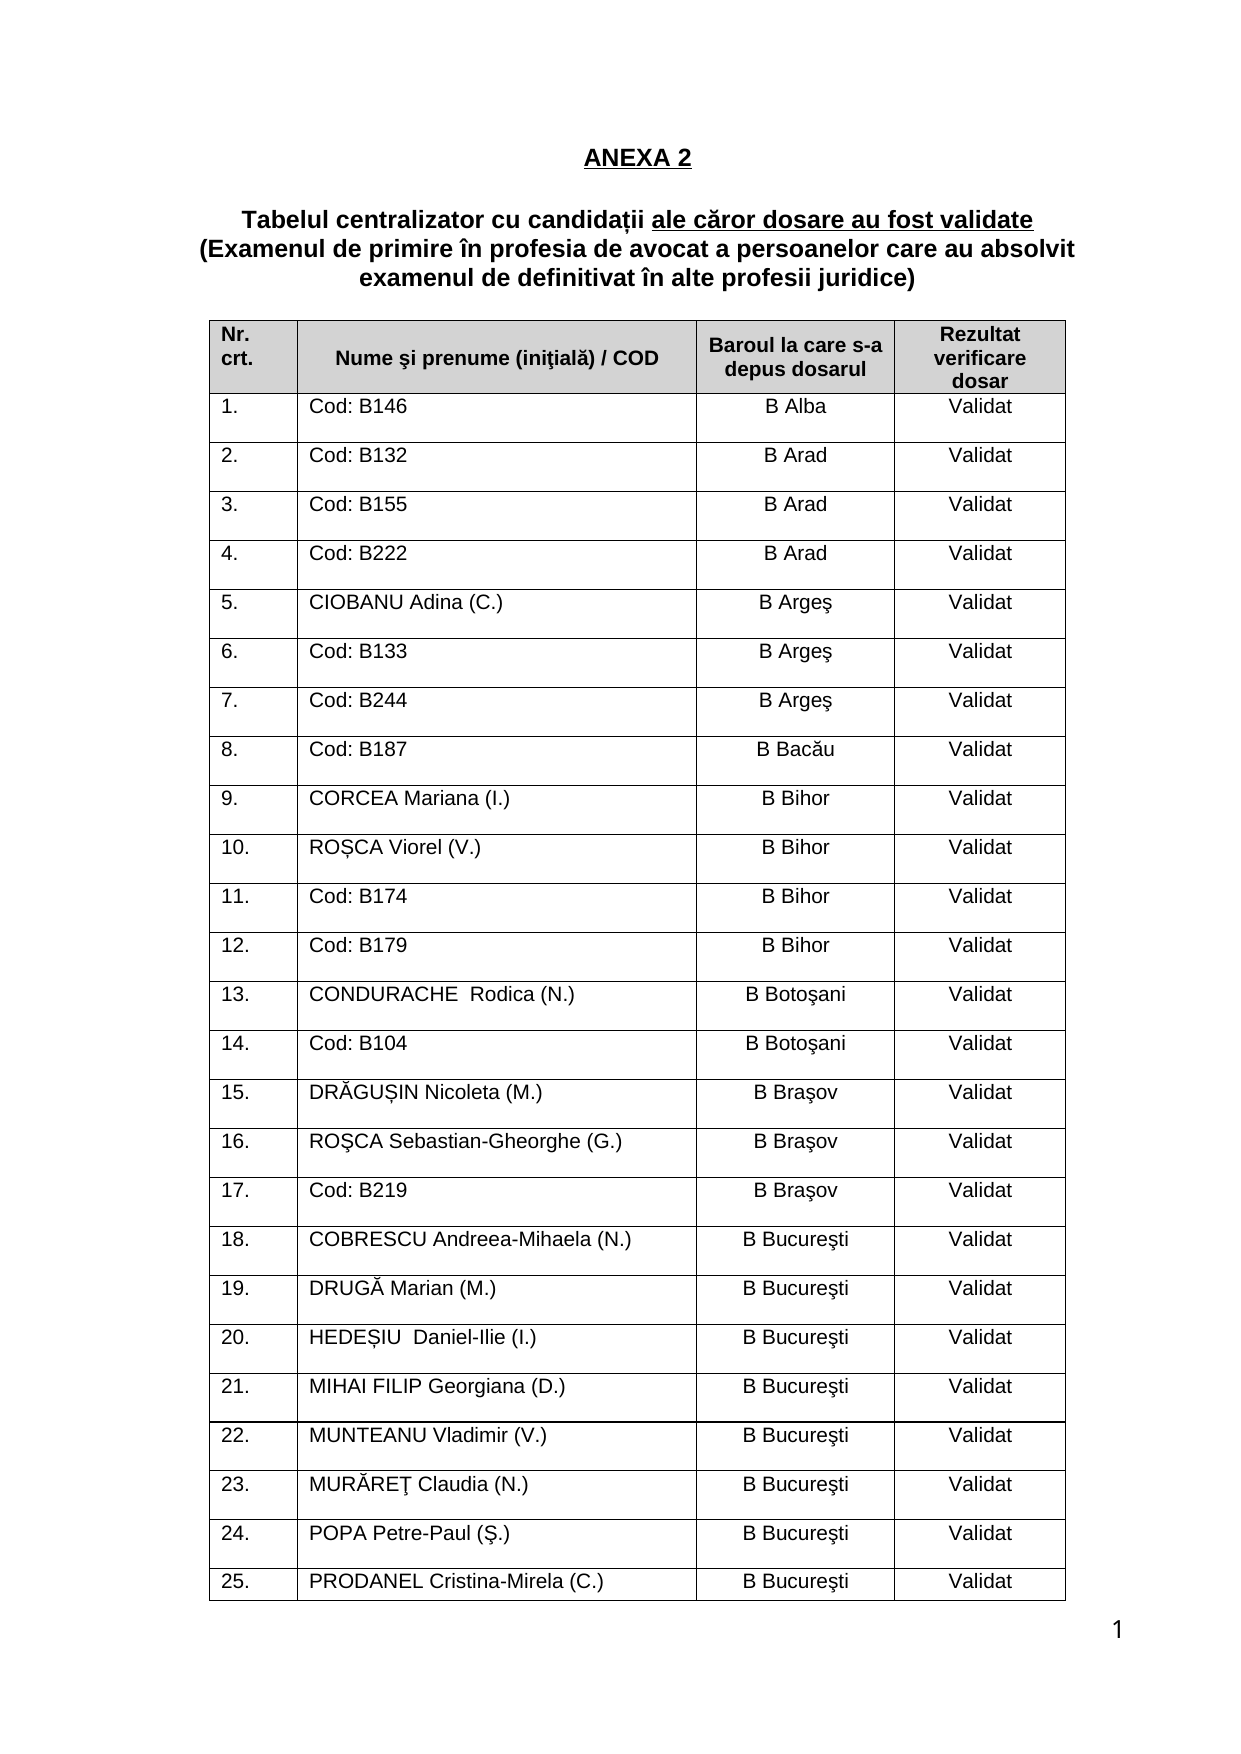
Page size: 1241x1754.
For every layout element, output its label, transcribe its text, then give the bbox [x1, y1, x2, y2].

table_cell B Bacău [697, 737, 894, 785]
table_cell Validat [895, 835, 1065, 883]
table_cell [210, 1129, 297, 1177]
table_cell Validat [895, 688, 1065, 736]
table_header Baroul la care s-a depus dosarul [697, 321, 894, 393]
table_cell [210, 1520, 297, 1568]
table_cell Validat [895, 737, 1065, 785]
text ANEXA 2 [150, 142, 1125, 171]
table_cell B Braşov [697, 1080, 894, 1128]
table_cell POPA Petre-Paul (Ş.) [298, 1520, 696, 1568]
table_cell Validat [895, 1520, 1065, 1568]
table_cell B Argeş [697, 639, 894, 687]
table_cell Validat [895, 1080, 1065, 1128]
table_cell [210, 737, 297, 785]
table_cell B Bucureşti [697, 1227, 894, 1274]
table_cell Validat [895, 639, 1065, 687]
table_cell [210, 933, 297, 981]
table_cell Validat [895, 590, 1065, 638]
table_cell B Arad [697, 492, 894, 540]
table_cell MIHAI FILIP Georgiana (D.) [298, 1374, 696, 1421]
table_cell Validat [895, 1129, 1065, 1177]
table_cell B Braşov [697, 1178, 894, 1226]
table_cell Validat [895, 1276, 1065, 1323]
table_cell [210, 884, 297, 932]
table_cell B Botoşani [697, 982, 894, 1030]
table_cell Validat [895, 786, 1065, 834]
text (Examenul de primire în profesia de avocat a persoanelor care au absolvit examenul de definitivat în alte profesii juridice) [150, 234, 1125, 292]
table_cell MUNTEANU Vladimir (V.) [298, 1423, 696, 1470]
table_cell Validat [895, 1031, 1065, 1079]
table_cell Validat [895, 1471, 1065, 1519]
table_cell [210, 982, 297, 1030]
table_cell Validat [895, 443, 1065, 491]
table_cell ROŞCA Sebastian-Gheorghe (G.) [298, 1129, 696, 1177]
table_cell Cod: B174 [298, 884, 696, 932]
table_cell B Argeş [697, 688, 894, 736]
table_cell B Bihor [697, 835, 894, 883]
table_cell B Braşov [697, 1129, 894, 1177]
table_cell Cod: B187 [298, 737, 696, 785]
table_cell B Bihor [697, 786, 894, 834]
table_cell B Bucureşti [697, 1325, 894, 1372]
table_cell Validat [895, 884, 1065, 932]
table_cell B Bihor [697, 933, 894, 981]
table_cell Cod: B132 [298, 443, 696, 491]
table_cell B Bucureşti [697, 1471, 894, 1519]
table_cell B Bihor [697, 884, 894, 932]
table_cell B Bucureşti [697, 1520, 894, 1568]
table_cell Validat [895, 1374, 1065, 1421]
table_header Nr. crt. [210, 321, 297, 393]
table_cell Validat [895, 1325, 1065, 1372]
table_cell PRODANEL Cristina-Mirela (C.) [298, 1569, 696, 1599]
table_cell DRĂGUȘIN Nicoleta (M.) [298, 1080, 696, 1128]
table_cell B Botoşani [697, 1031, 894, 1079]
table_cell Validat [895, 982, 1065, 1030]
table_cell [210, 394, 297, 442]
table_cell [210, 590, 297, 638]
table_cell [210, 1423, 297, 1470]
table_cell Cod: B146 [298, 394, 696, 442]
table_cell Cod: B133 [298, 639, 696, 687]
table_cell DRUGĂ Marian (M.) [298, 1276, 696, 1323]
table_cell B Arad [697, 541, 894, 589]
table_cell [210, 639, 297, 687]
table_cell MURĂREŢ Claudia (N.) [298, 1471, 696, 1519]
table_cell B Bucureşti [697, 1423, 894, 1470]
table_cell ROȘCA Viorel (V.) [298, 835, 696, 883]
table_cell Validat [895, 1569, 1065, 1599]
table_cell B Alba [697, 394, 894, 442]
table_cell Validat [895, 1178, 1065, 1226]
table_cell [210, 1569, 297, 1599]
table_cell Cod: B222 [298, 541, 696, 589]
table_cell [210, 1227, 297, 1274]
text Tabelul centralizator cu candidații ale căror dosare au fost validate [150, 205, 1125, 234]
table_cell B Bucureşti [697, 1569, 894, 1599]
table_cell [210, 1276, 297, 1323]
table_cell Validat [895, 933, 1065, 981]
table_cell Validat [895, 1423, 1065, 1470]
table_cell Cod: B104 [298, 1031, 696, 1079]
table_cell [210, 1080, 297, 1128]
table_cell [210, 1325, 297, 1372]
table_cell Validat [895, 492, 1065, 540]
table_cell [210, 1178, 297, 1226]
table_cell B Bucureşti [697, 1276, 894, 1323]
table_cell CORCEA Mariana (I.) [298, 786, 696, 834]
table_cell [210, 1471, 297, 1519]
table_cell Validat [895, 394, 1065, 442]
table_cell [210, 443, 297, 491]
table_cell [210, 786, 297, 834]
table_cell Cod: B179 [298, 933, 696, 981]
table_cell [210, 492, 297, 540]
table_cell Validat [895, 1227, 1065, 1274]
table_cell COBRESCU Andreea-Mihaela (N.) [298, 1227, 696, 1274]
table_cell Validat [895, 541, 1065, 589]
table_cell [210, 835, 297, 883]
table_cell [210, 1031, 297, 1079]
table_cell CONDURACHE Rodica (N.) [298, 982, 696, 1030]
table_cell Cod: B219 [298, 1178, 696, 1226]
table_cell CIOBANU Adina (C.) [298, 590, 696, 638]
table_cell [210, 1374, 297, 1421]
table_cell B Arad [697, 443, 894, 491]
table_cell HEDEȘIU Daniel-Ilie (I.) [298, 1325, 696, 1372]
table_cell Cod: B155 [298, 492, 696, 540]
table_header Rezultat verificare dosar [895, 321, 1065, 393]
table_cell B Bucureşti [697, 1374, 894, 1421]
table_cell Cod: B244 [298, 688, 696, 736]
table_header Nume şi prenume (iniţială) / COD [298, 321, 696, 393]
table_cell [210, 688, 297, 736]
table_cell B Argeş [697, 590, 894, 638]
table_cell [210, 541, 297, 589]
